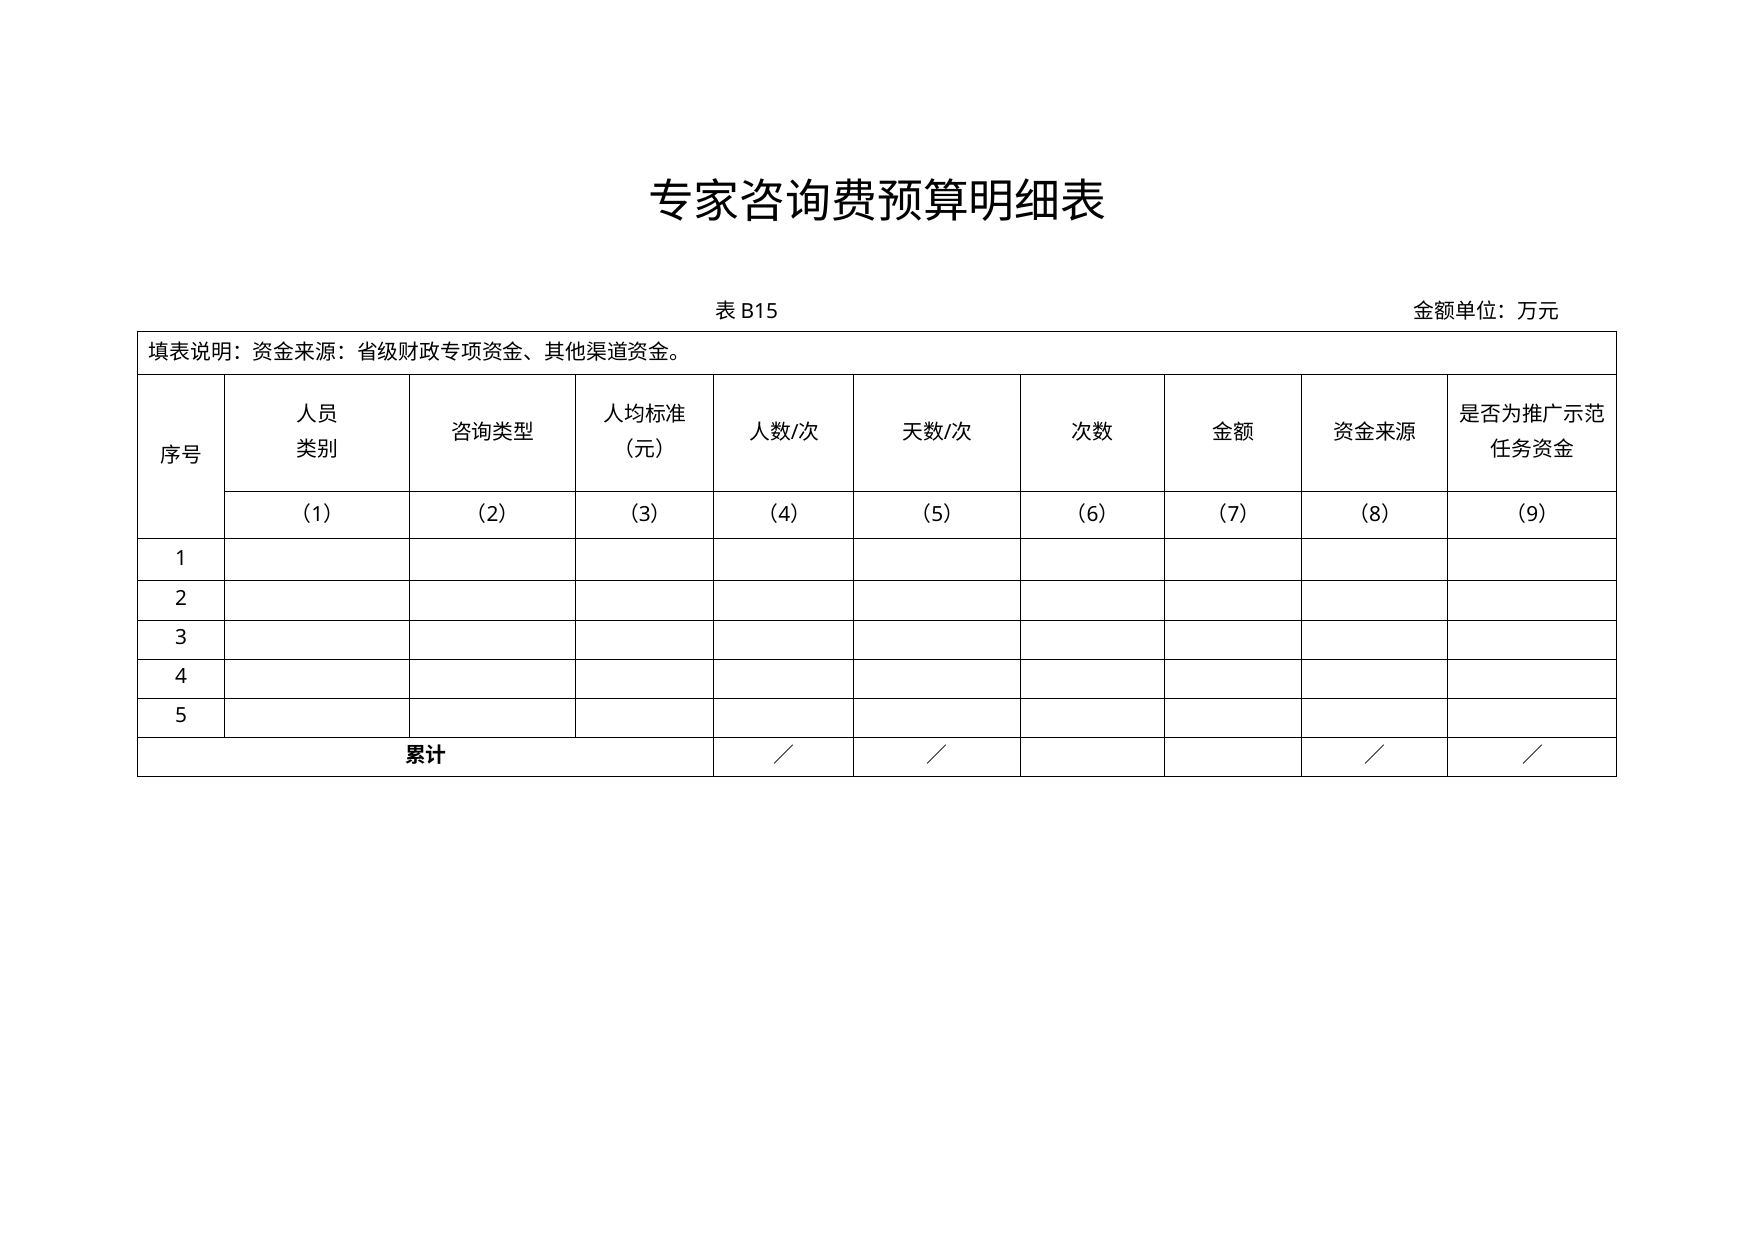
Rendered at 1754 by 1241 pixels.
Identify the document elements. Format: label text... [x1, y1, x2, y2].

table_cell 金额 [1165, 375, 1301, 491]
table_cell [1165, 699, 1301, 737]
table_cell 咨询类型 [410, 375, 575, 491]
table_cell [576, 621, 713, 658]
table_cell [1302, 660, 1447, 698]
table_cell [225, 581, 409, 619]
table_cell [1021, 539, 1164, 580]
table_cell 累计 [138, 738, 713, 776]
table_cell ／ [854, 738, 1020, 776]
table_cell [714, 660, 853, 698]
text 专家咨询费预算明细表 [195, 171, 1559, 230]
table_cell [1021, 738, 1164, 776]
table_cell （9） [1448, 492, 1616, 538]
table_cell 资金来源 [1302, 375, 1447, 491]
table_cell 4 [138, 660, 224, 698]
table_cell （2） [410, 492, 575, 538]
table_cell 1 [138, 539, 224, 580]
table_cell [225, 539, 409, 580]
table_cell 序号 [138, 375, 224, 538]
table_cell [1165, 660, 1301, 698]
table_cell [576, 660, 713, 698]
table_cell 人数/次 [714, 375, 853, 491]
table_cell [410, 660, 575, 698]
table_cell [1448, 660, 1616, 698]
table_cell [410, 539, 575, 580]
table_cell [1165, 581, 1301, 619]
table_cell [1165, 539, 1301, 580]
table_cell [410, 581, 575, 619]
table_cell [714, 699, 853, 737]
table_cell [854, 539, 1020, 580]
table_cell [1165, 621, 1301, 658]
table_cell 人员 类别 [225, 375, 409, 491]
table_cell 2 [138, 581, 224, 619]
table_cell [1448, 539, 1616, 580]
table_cell [854, 660, 1020, 698]
table_cell [1302, 699, 1447, 737]
table_cell [1448, 699, 1616, 737]
table_cell 是否为推广示范任务资金 [1448, 375, 1616, 491]
table_cell [225, 621, 409, 658]
table_cell 3 [138, 621, 224, 658]
text 表B15 金额单位：万元 [195, 271, 1559, 331]
table_cell 5 [138, 699, 224, 737]
table_cell 人均标准 （元） [576, 375, 713, 491]
table_cell [225, 699, 409, 737]
table_cell （5） [854, 492, 1020, 538]
table_cell [714, 581, 853, 619]
table_cell [576, 581, 713, 619]
table_cell [1021, 621, 1164, 658]
table_cell 天数/次 [854, 375, 1020, 491]
table_header 填表说明：资金来源：省级财政专项资金、其他渠道资金。 [138, 332, 1616, 374]
table_cell [1021, 581, 1164, 619]
table_cell [1302, 581, 1447, 619]
table_cell [225, 660, 409, 698]
table_cell [410, 699, 575, 737]
table_cell [1448, 621, 1616, 658]
table_cell [714, 621, 853, 658]
table_cell （3） [576, 492, 713, 538]
table_cell [1302, 621, 1447, 658]
table_cell [1448, 581, 1616, 619]
table_cell [576, 539, 713, 580]
table_cell （1） [225, 492, 409, 538]
table_cell [1021, 699, 1164, 737]
table_cell （4） [714, 492, 853, 538]
table_cell [410, 621, 575, 658]
table_cell [1165, 738, 1301, 776]
table_cell （6） [1021, 492, 1164, 538]
table_cell （7） [1165, 492, 1301, 538]
table_cell （8） [1302, 492, 1447, 538]
table_cell [1302, 539, 1447, 580]
table_cell ／ [1302, 738, 1447, 776]
table_cell ／ [714, 738, 853, 776]
table_cell ／ [1448, 738, 1616, 776]
table_cell [714, 539, 853, 580]
table_cell 次数 [1021, 375, 1164, 491]
table_cell [576, 699, 713, 737]
table_cell [854, 699, 1020, 737]
table_cell [854, 621, 1020, 658]
table_cell [1021, 660, 1164, 698]
table_cell [854, 581, 1020, 619]
